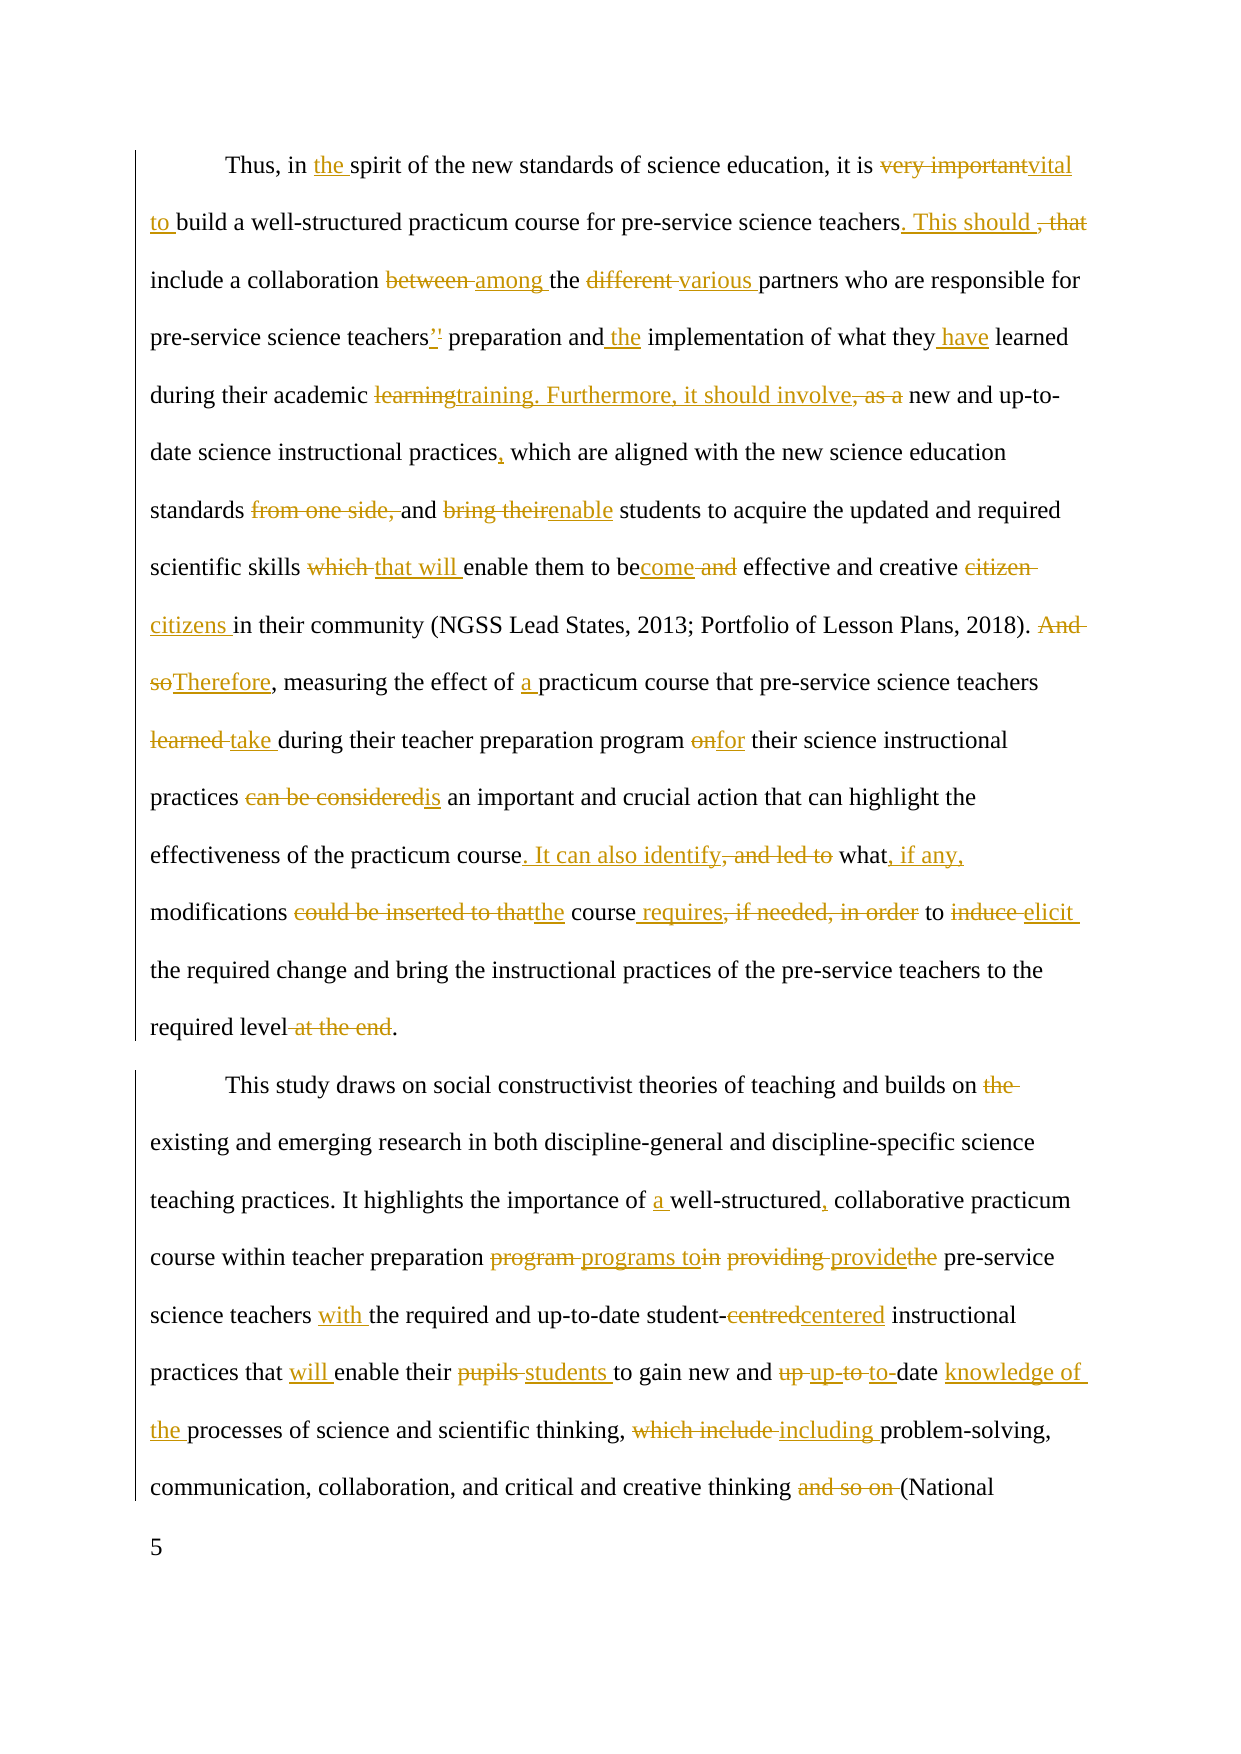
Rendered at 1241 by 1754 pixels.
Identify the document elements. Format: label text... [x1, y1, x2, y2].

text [150, 1070, 1090, 1501]
text Thus, in spirit of the new standards of science education, it is build a well-structured practicum course for pre-service science teachersinclude a collaboration the partners who are responsible for pre-service science teachers preparation and implementation of what they learned during their academic new and up-to-date science instructional practices which are aligned with the new science education standards and students to acquire the updated and required scientific skills enable them to be effective and creative in their community (NGSS Lead States, 2013; Portfolio of Lesson Plans, 2018). , measuring the effect of practicum course that pre-service science teachers during their teacher preparation program their science instructional practices an important and crucial action that can highlight the effectiveness of the practicum course what modifications course to the required change and bring the instructional practices of the pre-service teachers to the required level. [150, 150, 1090, 1041]
